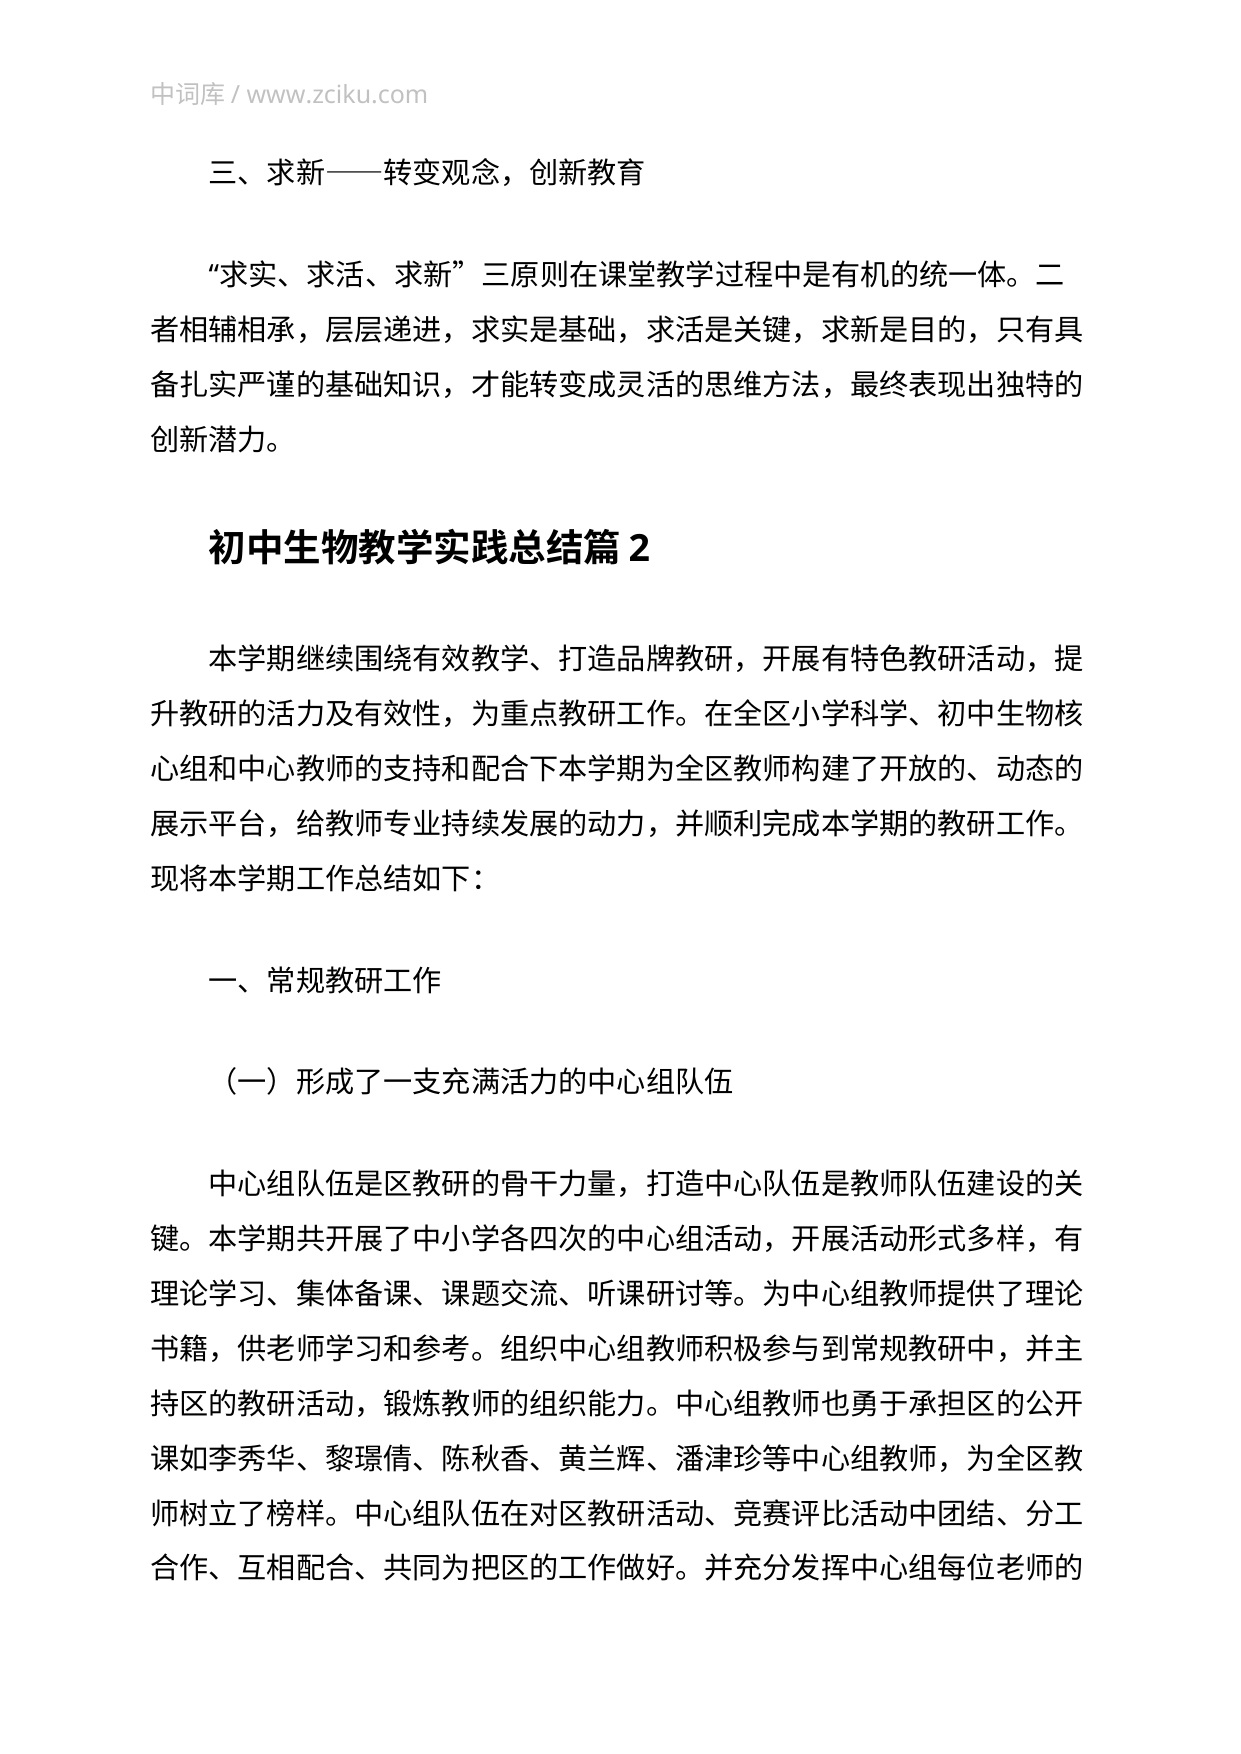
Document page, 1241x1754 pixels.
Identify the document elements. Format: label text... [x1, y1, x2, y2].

text “求实、求活、求新”三原则在课堂教学过程中是有机的统一体。二者相辅相承，层层递进，求实是基础，求活是关键，求新是目的，只有具备扎实严谨的基础知识，才能转变成灵活的思维方法，最终表现出独特的创新潜力。 [150, 252, 1090, 459]
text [150, 1161, 1090, 1587]
text 初中生物教学实践总结篇2 [150, 518, 1090, 573]
text （一）形成了一支充满活力的中心组队伍 [150, 1059, 1090, 1101]
text 本学期继续围绕有效教学、打造品牌教研，开展有特色教研活动，提升教研的活力及有效性，为重点教研工作。在全区小学科学、初中生物核心组和中心教师的支持和配合下本学期为全区教师构建了开放的、动态的展示平台，给教师专业持续发展的动力，并顺利完成本学期的教研工作。现将本学期工作总结如下： [150, 636, 1090, 898]
text 一、常规教研工作 [150, 957, 1090, 999]
text 三、求新——转变观念，创新教育 [150, 150, 1090, 192]
